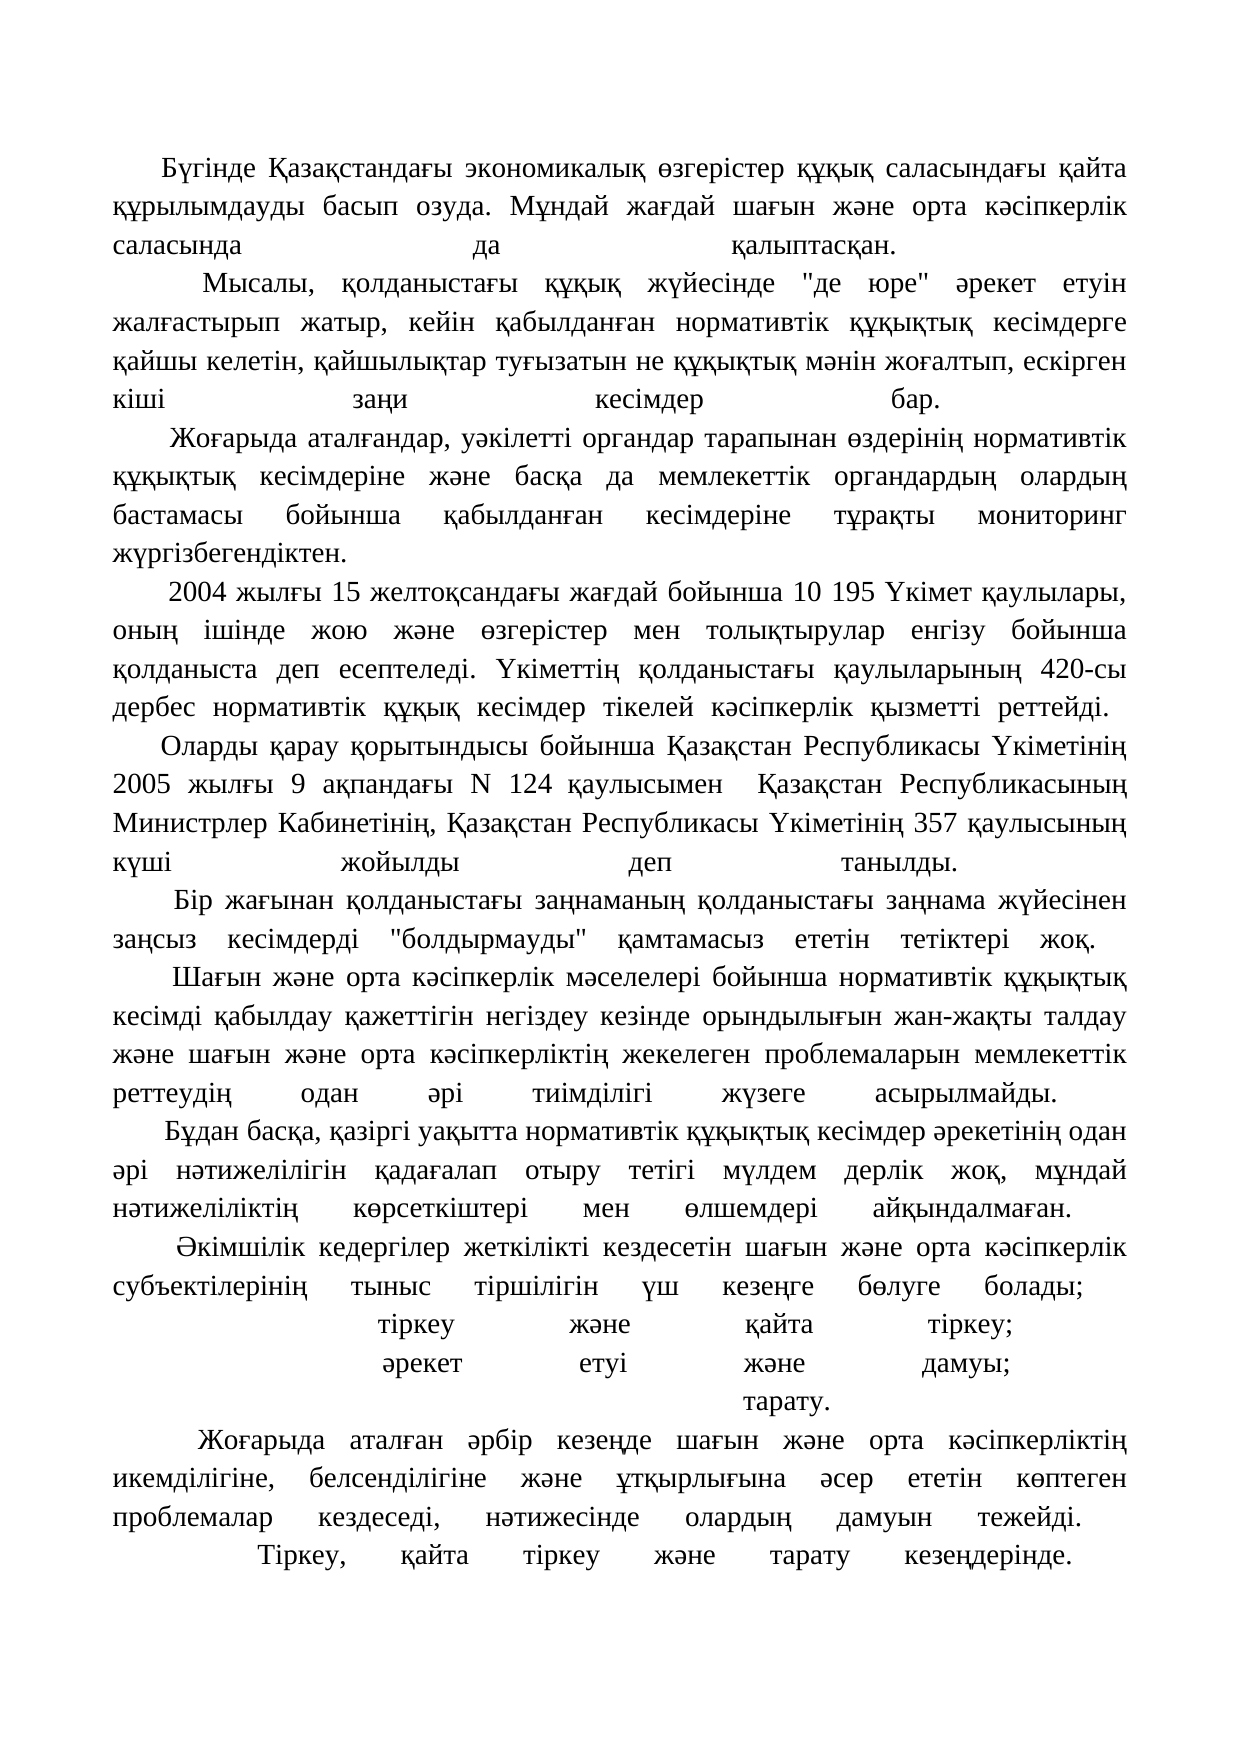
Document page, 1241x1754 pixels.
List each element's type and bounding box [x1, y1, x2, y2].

text [112, 150, 1128, 1571]
